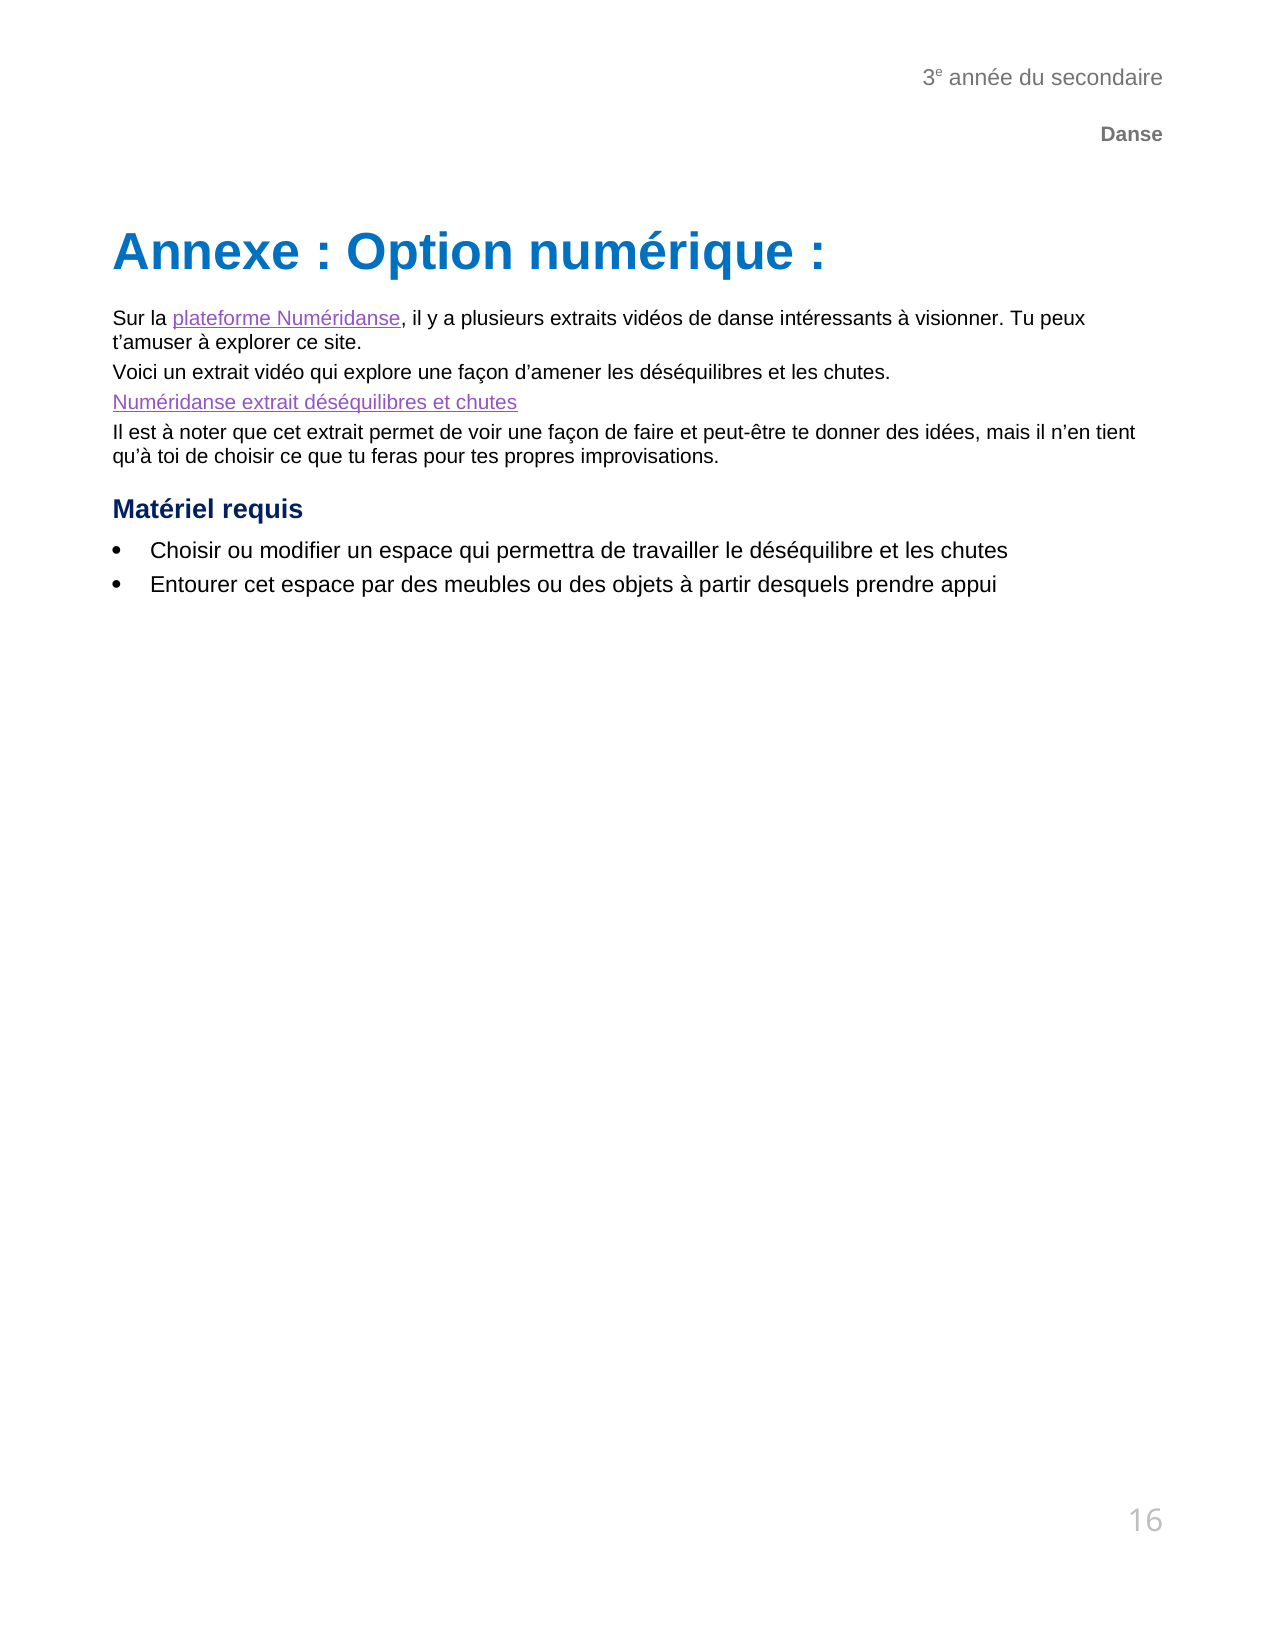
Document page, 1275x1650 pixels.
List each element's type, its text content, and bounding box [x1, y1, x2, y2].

text Sur la plateforme Numéridanse, il y a plusieurs extraits vidéos de danse intéressants à visionner. Tu peux t’amuser à explorer ce site. [112, 306, 1163, 353]
text Matériel requis [112, 493, 1083, 524]
text Il est à noter que cet extrait permet de voir une façon de faire et peut-être te donner des idées, mais il n’en tient qu’à toi de choisir ce que tu feras pour tes propres improvisations. [112, 420, 1163, 468]
text Numéridanse extrait déséquilibres et chutes [112, 390, 1163, 414]
text Annexe : Option numérique : [112, 221, 1163, 281]
text Danse [112, 122, 1163, 146]
list Choisir ou modifier un espace qui permettra de travailler le déséquilibre et les chutes [112, 537, 1163, 563]
list Entourer cet espace par des meubles ou des objets à partir desquels prendre appui [112, 571, 1163, 598]
text Voici un extrait vidéo qui explore une façon d’amener les déséquilibres et les chutes. [112, 360, 1163, 384]
